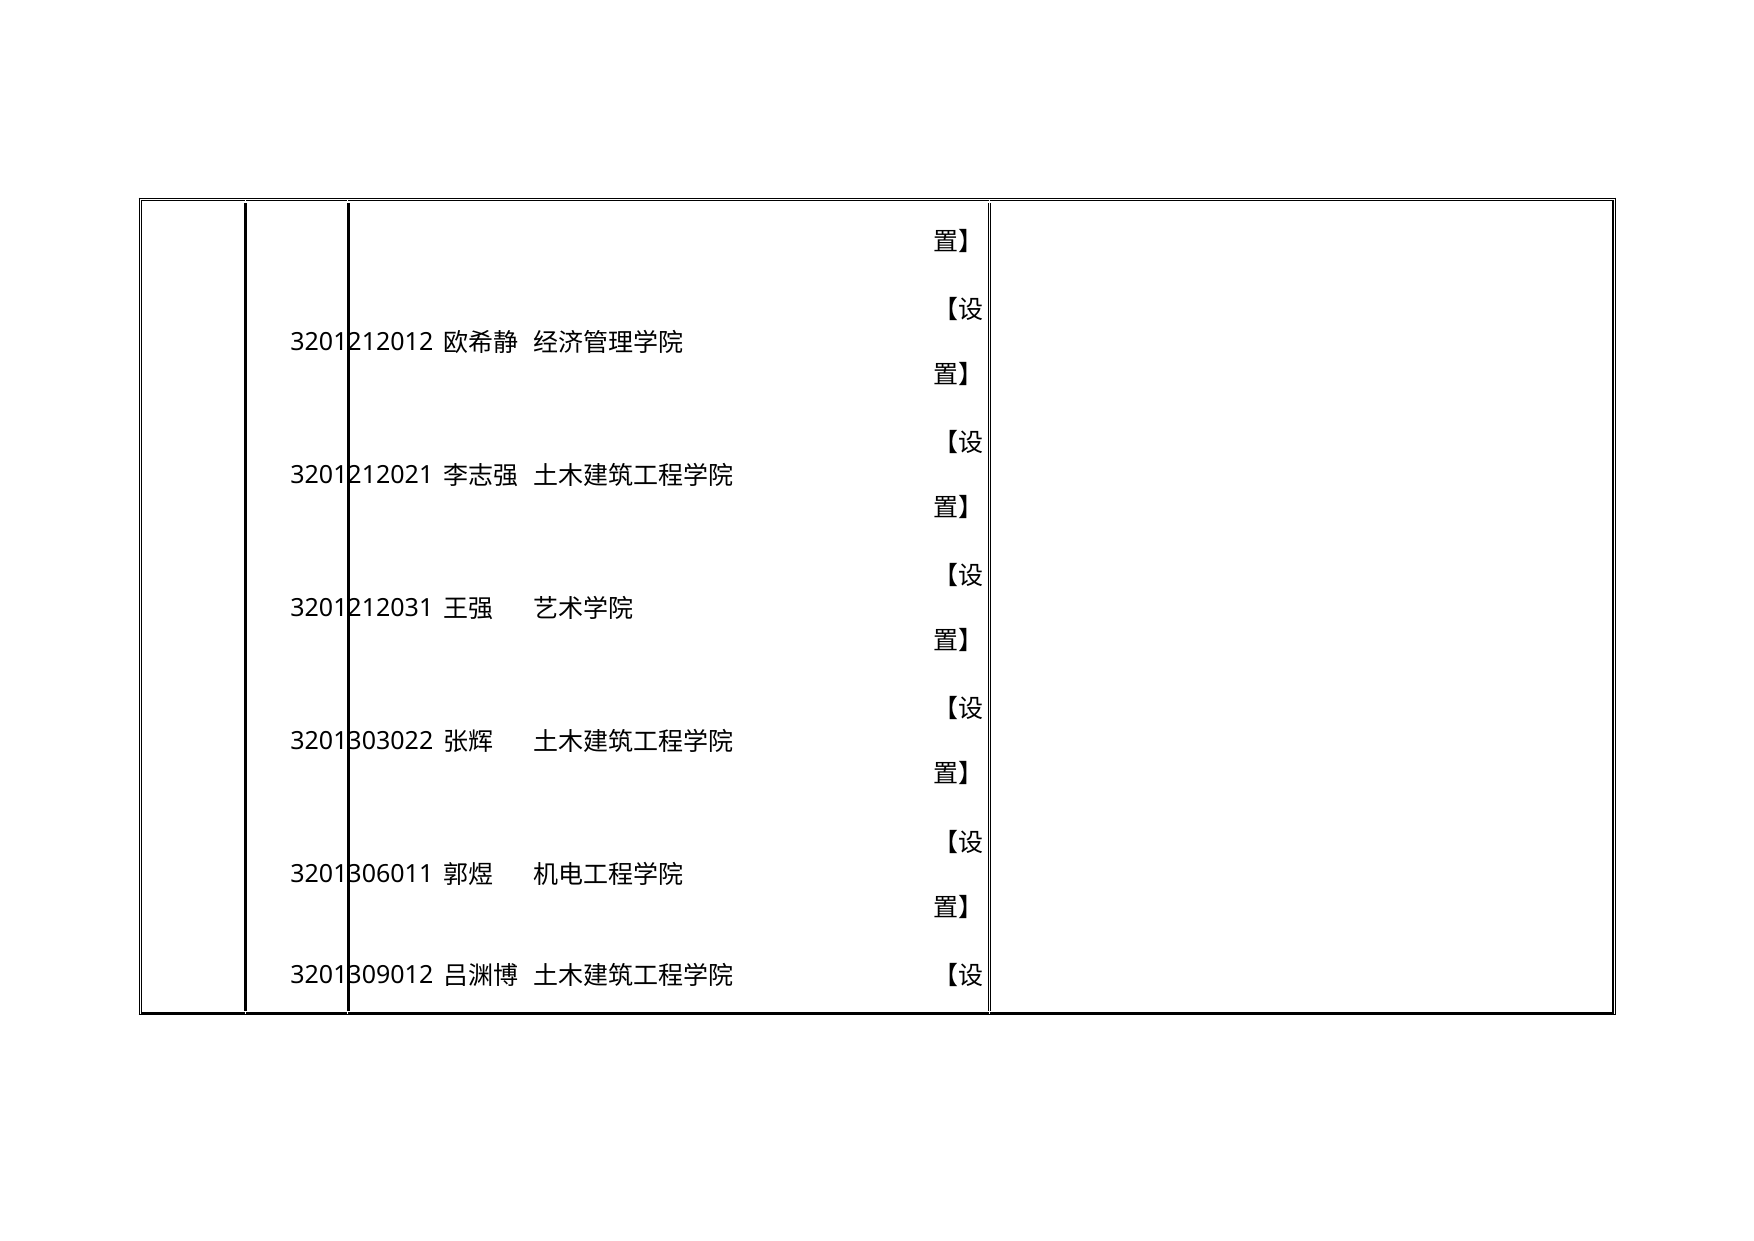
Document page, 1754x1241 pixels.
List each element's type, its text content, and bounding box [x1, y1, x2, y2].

table_cell [990, 201, 1612, 1012]
table_cell 10.2.1 辍学学生明细表 [245, 199, 348, 1012]
table_cell 53 [142, 201, 245, 1012]
table_cell [348, 201, 989, 1012]
